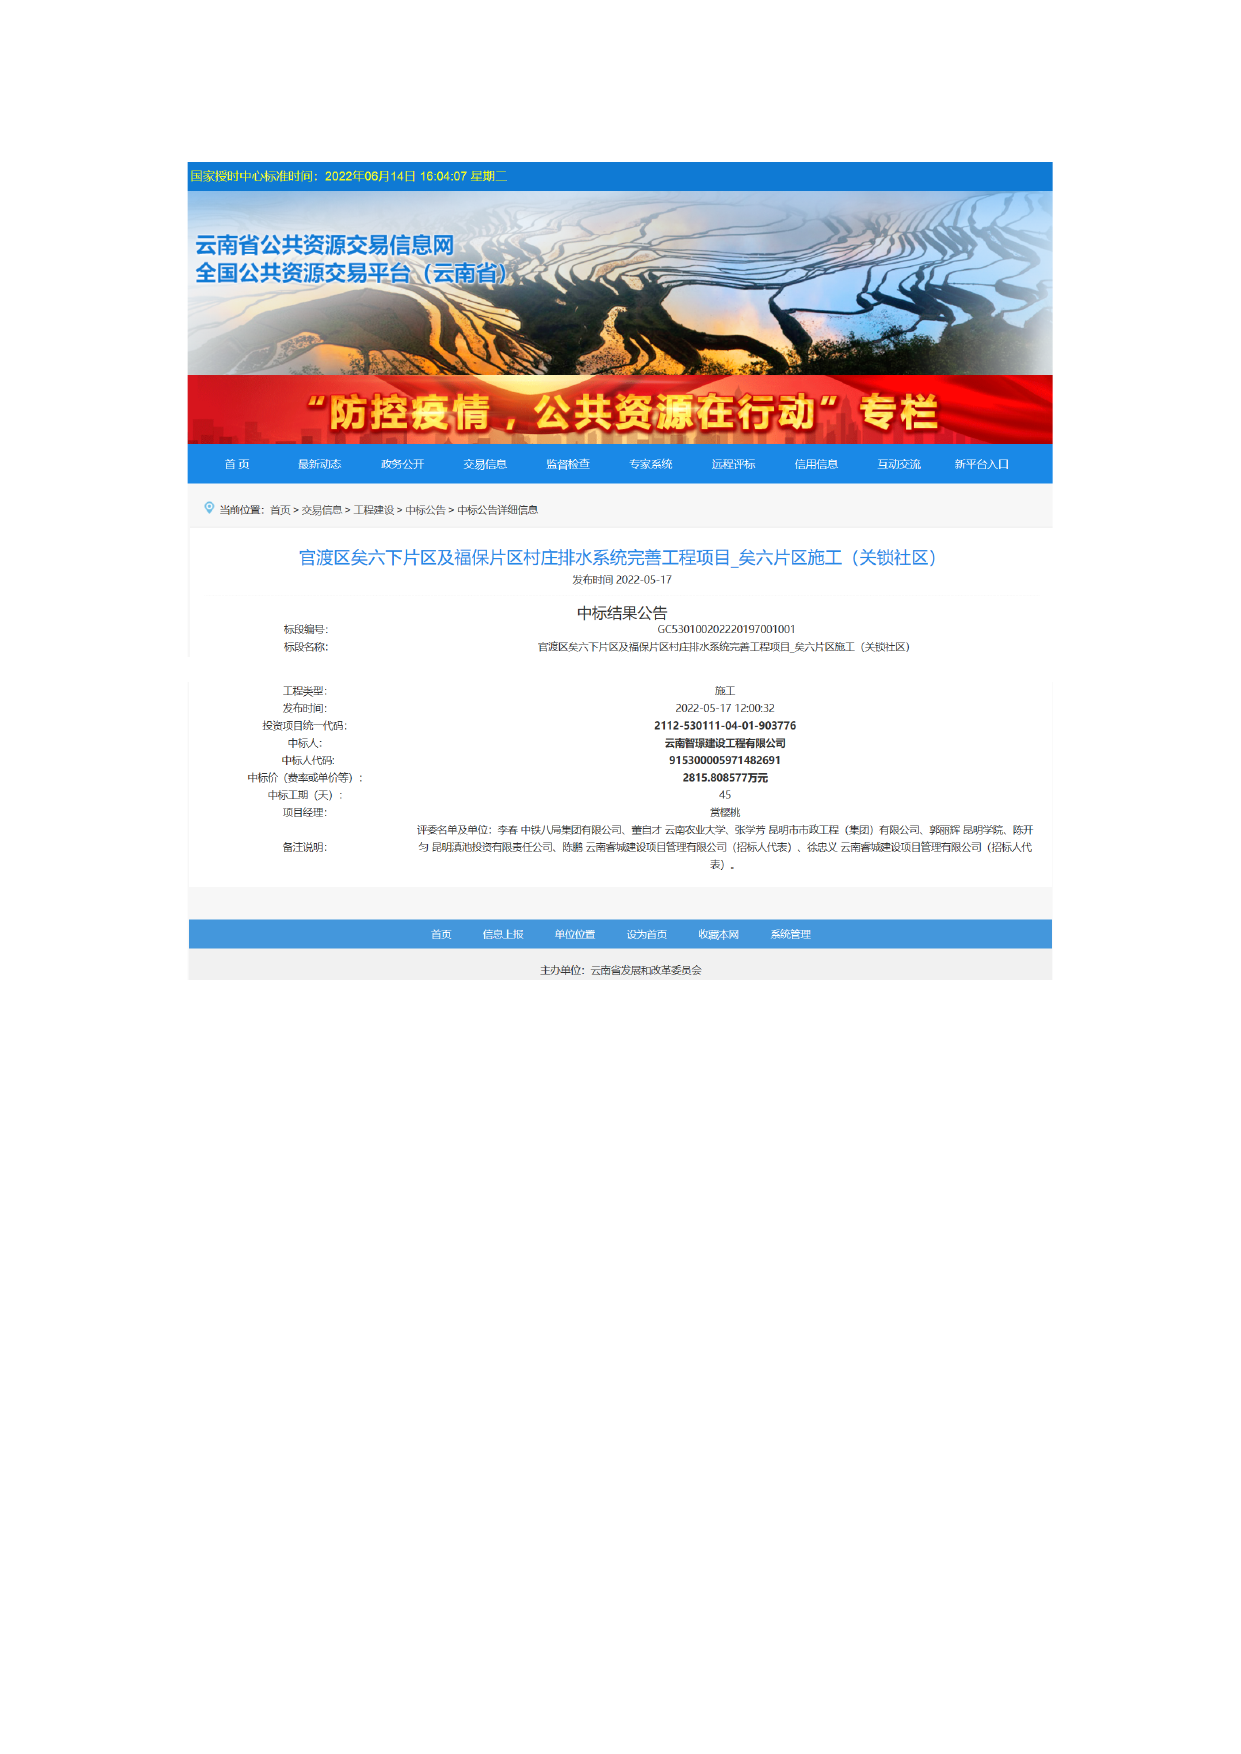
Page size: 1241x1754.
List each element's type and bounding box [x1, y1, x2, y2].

picture [187, 162, 1053, 657]
picture [187, 682, 1053, 980]
